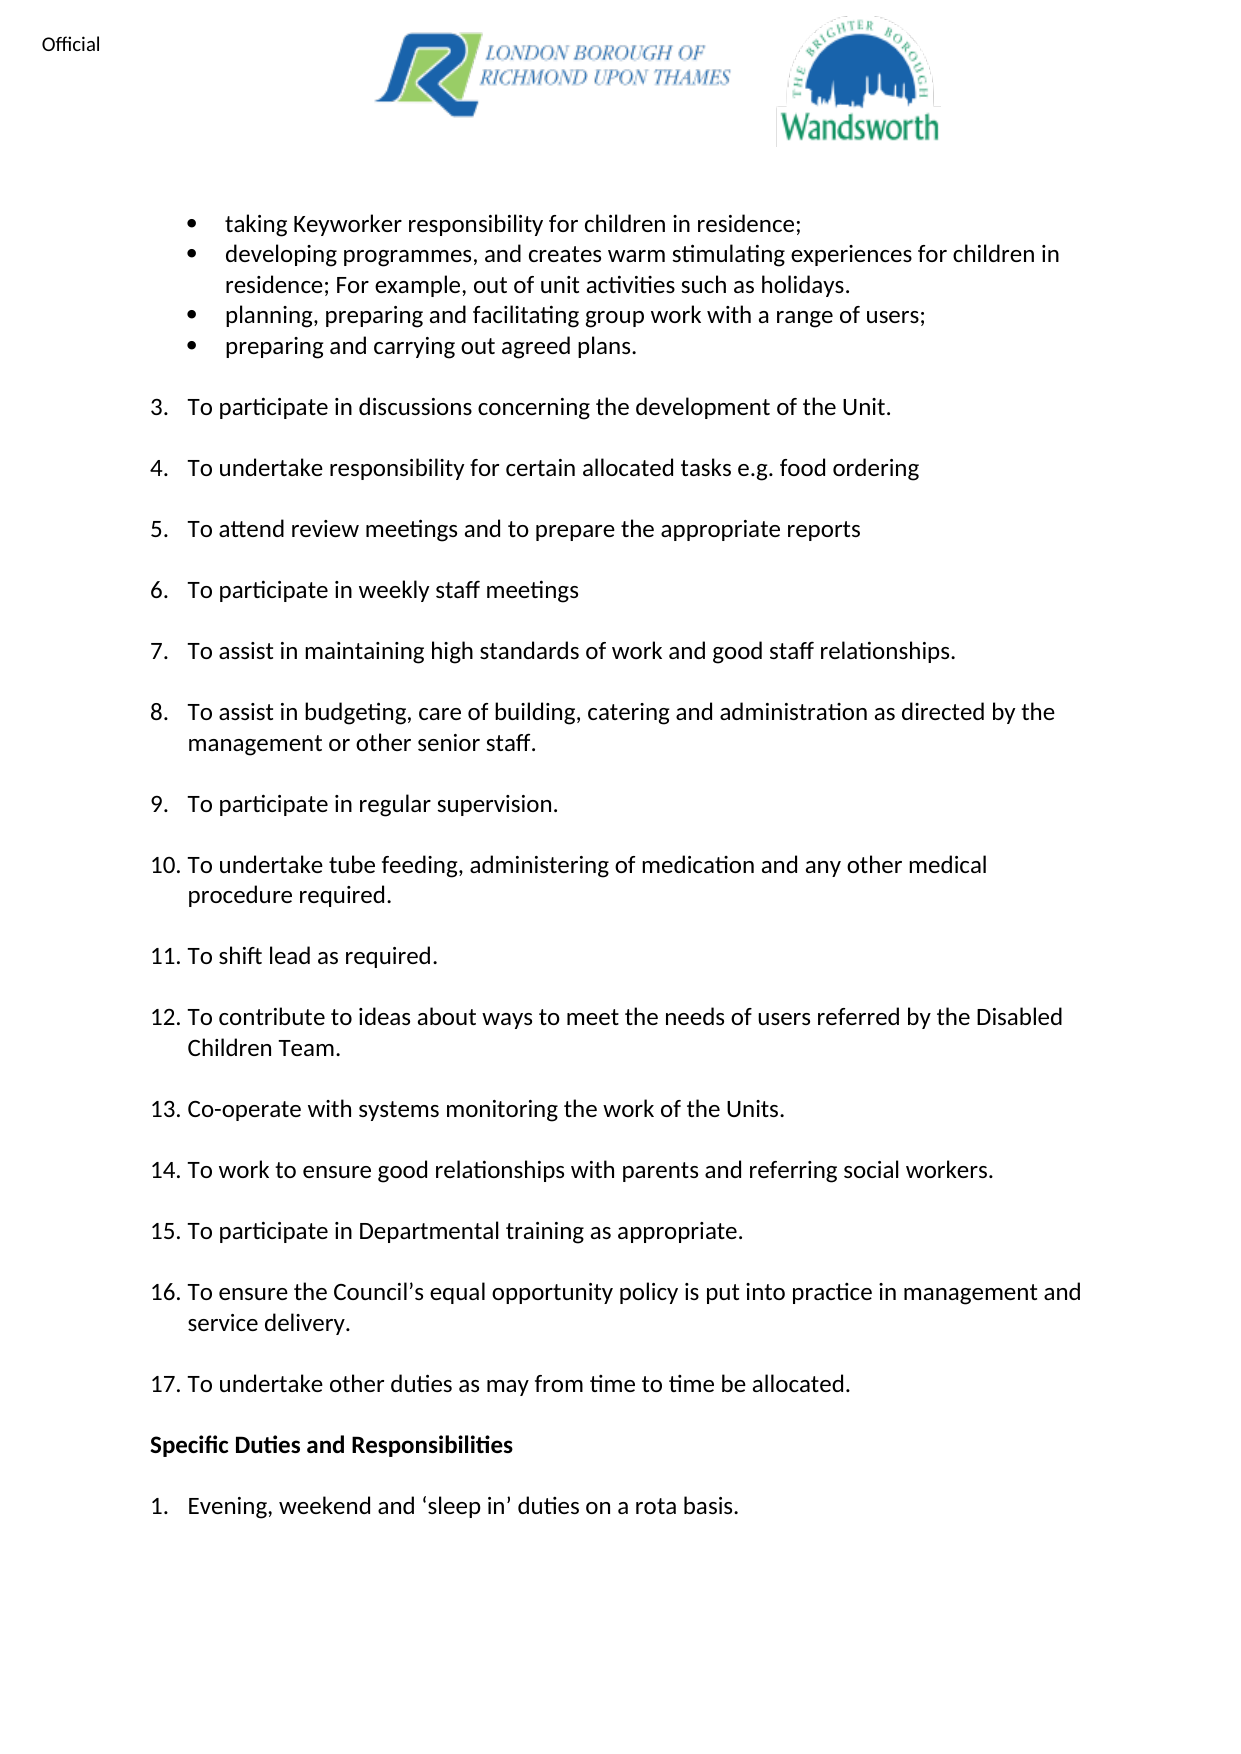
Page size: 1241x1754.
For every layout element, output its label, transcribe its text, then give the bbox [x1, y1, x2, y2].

list preparing and carrying out agreed plans. [187, 330, 1090, 361]
list taking Keyworker responsibility for children in residence; [187, 208, 1090, 238]
list To work to ensure good relationships with parents and referring social workers. [150, 1154, 1090, 1185]
list To attend review meetings and to prepare the appropriate reports [150, 513, 1090, 544]
list To undertake tube feeding, administering of medication and any other medical procedure required. [150, 849, 1090, 910]
list To undertake responsibility for certain allocated tasks e.g. food ordering [150, 452, 1090, 483]
text Specific Duties and Responsibilities [150, 1429, 1090, 1459]
list Co-operate with systems monitoring the work of the Units. [150, 1093, 1090, 1124]
list To shift lead as required. [150, 941, 1090, 971]
list To participate in Departmental training as appropriate. [150, 1215, 1090, 1246]
list developing programmes, and creates warm stimulating experiences for children in residence; For example, out of unit activities such as holidays. [187, 238, 1090, 299]
list To contribute to ideas about ways to meet the needs of users referred by the Disabled Children Team. [150, 1002, 1090, 1063]
list To assist in maintaining high standards of work and good staff relationships. [150, 635, 1090, 666]
list To ensure the Council’s equal opportunity policy is put into practice in management and service delivery. [150, 1276, 1090, 1337]
list planning, preparing and facilitating group work with a range of users; [187, 299, 1090, 330]
list To undertake other duties as may from time to time be allocated. [150, 1368, 1090, 1398]
list To participate in regular supervision. [150, 788, 1090, 818]
list To assist in budgeting, care of building, catering and administration as directed by the management or other senior staff. [150, 696, 1090, 757]
list Evening, weekend and ‘sleep in’ duties on a rota basis. [150, 1490, 1090, 1520]
list To participate in discussions concerning the development of the Unit. [150, 391, 1090, 422]
list To participate in weekly staff meetings [150, 574, 1090, 605]
